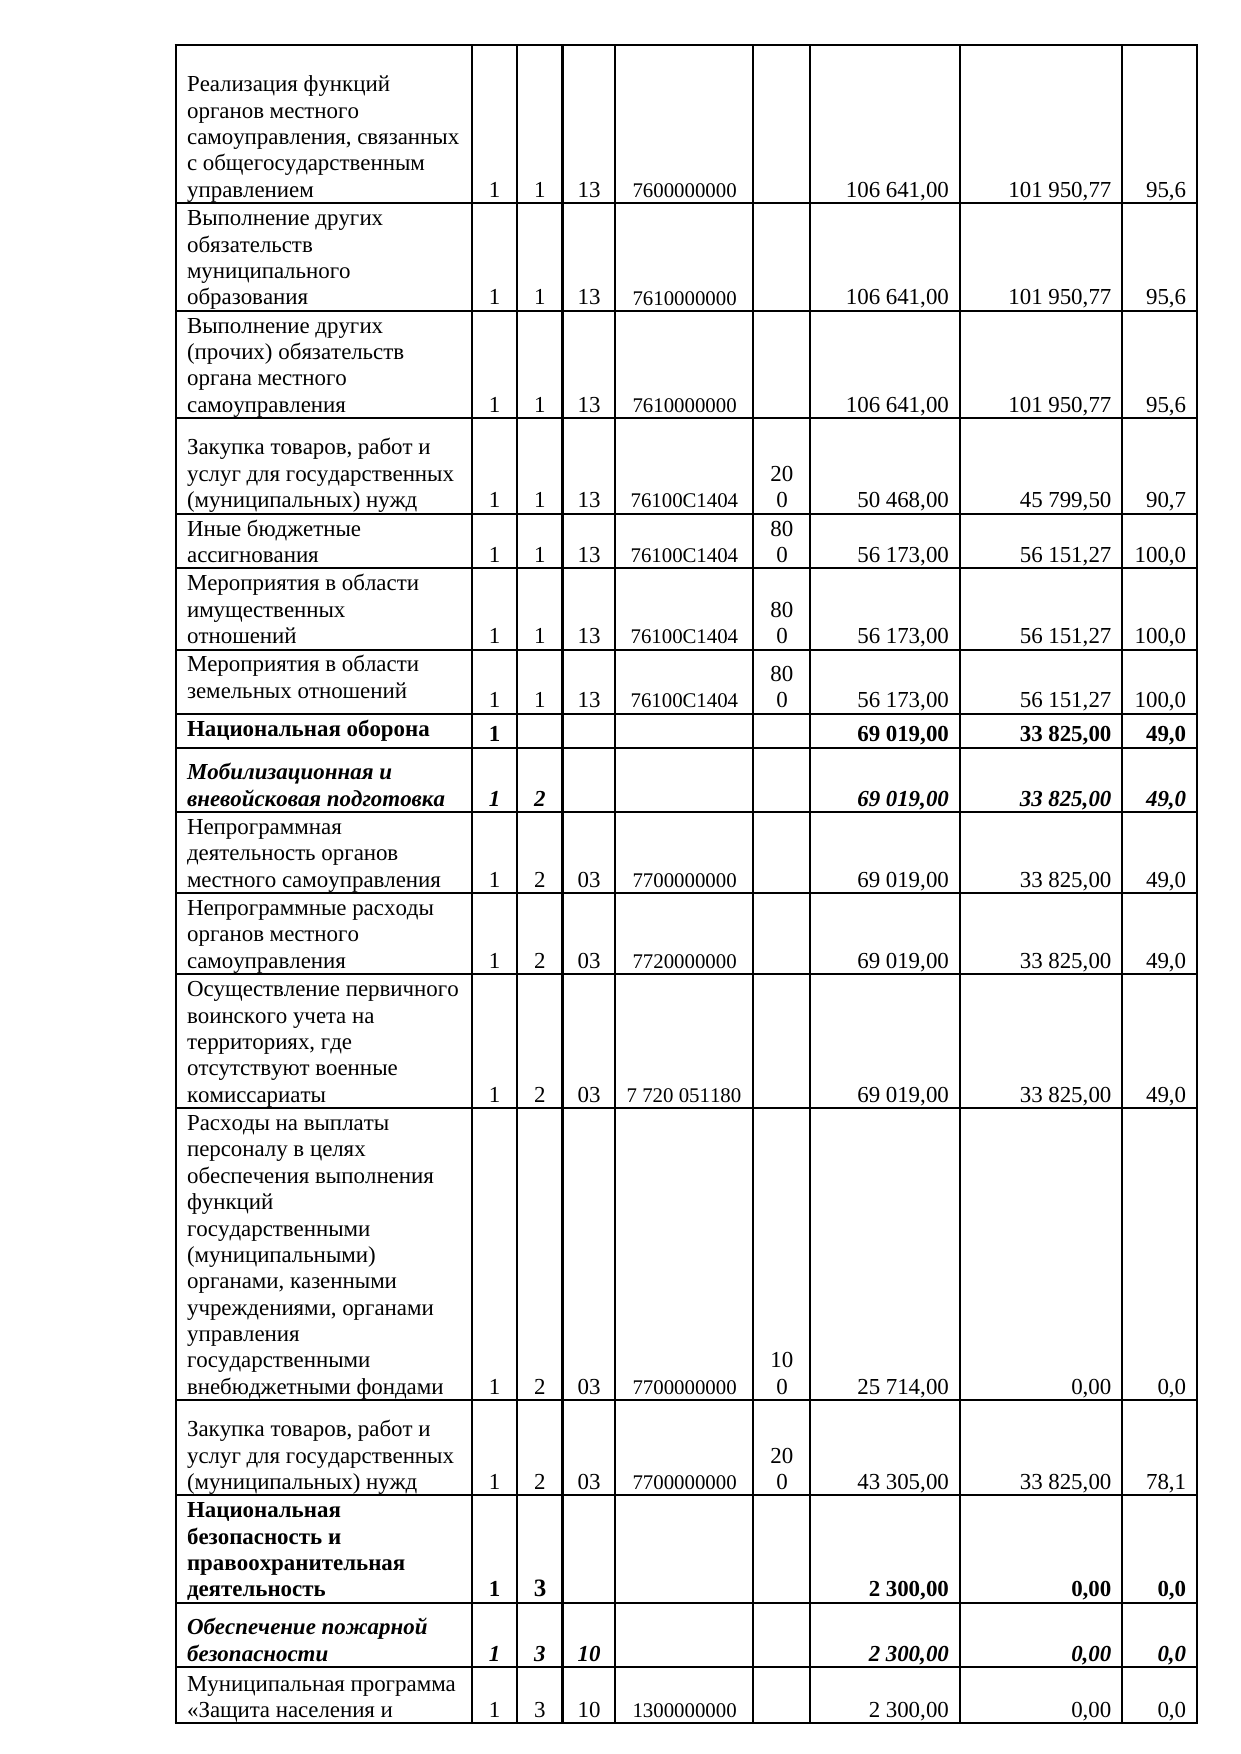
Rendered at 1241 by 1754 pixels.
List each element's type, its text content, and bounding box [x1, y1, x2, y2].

table_cell 45 799,50 [961, 419, 1121, 512]
table_cell 33 825,00 [961, 975, 1121, 1107]
table_cell 78,1 [1123, 1401, 1196, 1494]
table_cell [754, 975, 809, 1107]
table_cell [754, 749, 809, 811]
table_cell 1 [473, 651, 516, 712]
table_cell [564, 749, 614, 811]
table_cell 13 [564, 651, 614, 712]
table_cell 0,00 [961, 1496, 1121, 1602]
table_cell 2 [518, 894, 561, 973]
table_cell 33 825,00 [961, 813, 1121, 892]
table_cell 7610000000 [616, 204, 752, 310]
table_cell 0,0 [1123, 1668, 1196, 1722]
table_cell 33 825,00 [961, 749, 1121, 811]
table_cell 69 019,00 [811, 749, 959, 811]
table_cell 43 305,00 [811, 1401, 959, 1494]
table_cell 69 019,00 [811, 813, 959, 892]
table_cell 1 [473, 1401, 516, 1494]
table_cell 10 [564, 1604, 614, 1666]
table_cell Мероприятия в области имущественных отношений [177, 569, 471, 648]
table_cell 1 [518, 651, 561, 712]
table_cell 101 950,77 [961, 46, 1121, 202]
table_cell 1 [473, 312, 516, 417]
table_cell 1 [473, 975, 516, 1107]
table_cell 13 [564, 569, 614, 648]
table_cell Расходы на выплаты персоналу в целях обеспечения выполнения функций государственными (муниципальными) органами, казенными учреждениями, органами управления государственными внебюджетными фондами [177, 1109, 471, 1399]
table_cell 2 300,00 [811, 1668, 959, 1722]
table_cell 56 173,00 [811, 515, 959, 567]
table_cell 800 [754, 569, 809, 648]
table_cell 106 641,00 [811, 312, 959, 417]
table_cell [177, 1668, 471, 1722]
table_cell 1 [473, 894, 516, 973]
table_cell 1 [518, 569, 561, 648]
table_cell 2 [518, 975, 561, 1107]
table_cell 69 019,00 [811, 894, 959, 973]
table_cell 1 [473, 749, 516, 811]
table_cell 1 [473, 419, 516, 512]
table_cell [754, 715, 809, 747]
table_cell 1 [473, 1604, 516, 1666]
table_cell 13 [564, 312, 614, 417]
table_cell 1 [473, 1109, 516, 1399]
table_cell 33 825,00 [961, 1401, 1121, 1494]
table_cell [754, 894, 809, 973]
table_cell Непрограммная деятельность органов местного самоуправления [177, 813, 471, 892]
table_cell 33 825,00 [961, 715, 1121, 747]
table_cell [564, 1496, 614, 1602]
table_cell 33 825,00 [961, 894, 1121, 973]
table_cell 100 [754, 1109, 809, 1399]
table_cell 03 [564, 813, 614, 892]
table_cell 1 [473, 569, 516, 648]
table_cell [754, 312, 809, 417]
table_cell Мероприятия в области земельных отношений [177, 651, 471, 712]
table_cell 69 019,00 [811, 975, 959, 1107]
table_cell 1 [473, 715, 516, 747]
table_cell 13 [564, 515, 614, 567]
table_cell Выполнение других (прочих) обязательств органа местного самоуправления [177, 312, 471, 417]
table_cell 3 [518, 1496, 561, 1602]
table_cell 2 [518, 813, 561, 892]
table_cell 95,6 [1123, 204, 1196, 310]
table_cell 200 [754, 419, 809, 512]
table_cell 0,00 [961, 1668, 1121, 1722]
table_cell 10 [564, 1668, 614, 1722]
table_cell 56 151,27 [961, 569, 1121, 648]
table_cell 200 [754, 1401, 809, 1494]
table_cell 03 [564, 975, 614, 1107]
table_cell 106 641,00 [811, 46, 959, 202]
table_cell Осуществление первичного воинского учета на территориях, где отсутствуют военные комиссариаты [177, 975, 471, 1107]
table_cell [564, 715, 614, 747]
table_cell Мобилизационная и вневойсковая подготовка [177, 749, 471, 811]
table_cell 3 [518, 1604, 561, 1666]
table_cell [754, 46, 809, 202]
table_cell 0,00 [961, 1604, 1121, 1666]
table_cell 7720000000 [616, 894, 752, 973]
table_cell 76100С1404 [616, 651, 752, 712]
table_cell Закупка товаров, работ и услуг для государственных (муниципальных) нужд [177, 419, 471, 512]
table_cell 800 [754, 651, 809, 712]
table_cell 1 [473, 515, 516, 567]
table_cell 56 151,27 [961, 651, 1121, 712]
table_cell 2 [518, 1109, 561, 1399]
table_cell 0,0 [1123, 1496, 1196, 1602]
table_cell 13 [564, 46, 614, 202]
table_cell 49,0 [1123, 975, 1196, 1107]
table_cell 69 019,00 [811, 715, 959, 747]
table_cell Реализация функций органов местного самоуправления, связанных с общегосударственным управлением [177, 46, 471, 202]
table_cell 03 [564, 894, 614, 973]
table_cell 7700000000 [616, 1401, 752, 1494]
table_cell 800 [754, 515, 809, 567]
table_cell 1 [518, 46, 561, 202]
table_cell 2 300,00 [811, 1604, 959, 1666]
table_cell 7610000000 [616, 312, 752, 417]
table_cell [616, 715, 752, 747]
table_cell 1 [518, 515, 561, 567]
table_cell [754, 1668, 809, 1722]
table_cell [754, 813, 809, 892]
table_cell 50 468,00 [811, 419, 959, 512]
table_cell Обеспечение пожарной безопасности [177, 1604, 471, 1666]
table_cell 3 [518, 1668, 561, 1722]
table_cell Национальная безопасность и правоохранительная деятельность [177, 1496, 471, 1602]
table_cell 95,6 [1123, 312, 1196, 417]
table_cell 2 300,00 [811, 1496, 959, 1602]
table_cell 90,7 [1123, 419, 1196, 512]
table_cell 100,0 [1123, 515, 1196, 567]
table_cell 1 [473, 813, 516, 892]
table_cell 2 [518, 1401, 561, 1494]
table_cell 56 173,00 [811, 651, 959, 712]
table_cell Закупка товаров, работ и услуг для государственных (муниципальных) нужд [177, 1401, 471, 1494]
table_cell 7 720 051180 [616, 975, 752, 1107]
table_cell [754, 1496, 809, 1602]
table_cell 03 [564, 1109, 614, 1399]
table_cell 1 [518, 312, 561, 417]
table_cell 1 [518, 204, 561, 310]
table_cell 56 173,00 [811, 569, 959, 648]
table_cell 0,0 [1123, 1109, 1196, 1399]
table_cell 101 950,77 [961, 204, 1121, 310]
table_cell 49,0 [1123, 749, 1196, 811]
table_cell 106 641,00 [811, 204, 959, 310]
table_cell Непрограммные расходы органов местного самоуправления [177, 894, 471, 973]
table_cell 49,0 [1123, 813, 1196, 892]
table_cell 56 151,27 [961, 515, 1121, 567]
table_cell 1 [473, 204, 516, 310]
table_cell [754, 1604, 809, 1666]
table_cell 1 [473, 1668, 516, 1722]
table_cell 95,6 [1123, 46, 1196, 202]
table_cell 49,0 [1123, 894, 1196, 973]
table_cell 0,0 [1123, 1604, 1196, 1666]
table_cell 1 [518, 419, 561, 512]
table_cell Выполнение других обязательств муниципального образования [177, 204, 471, 310]
table_cell 25 714,00 [811, 1109, 959, 1399]
table_cell 1 [473, 46, 516, 202]
table_cell 7700000000 [616, 1109, 752, 1399]
table_cell [616, 1496, 752, 1602]
table_cell 13 [564, 419, 614, 512]
table_cell 76100С1404 [616, 569, 752, 648]
table_cell 7600000000 [616, 46, 752, 202]
table_cell 03 [564, 1401, 614, 1494]
table_cell 100,0 [1123, 651, 1196, 712]
table_cell 7700000000 [616, 813, 752, 892]
table_cell 49,0 [1123, 715, 1196, 747]
table_cell [616, 749, 752, 811]
table_cell 1 [473, 1496, 516, 1602]
table_cell Национальная оборона [177, 715, 471, 747]
table_cell Иные бюджетные ассигнования [177, 515, 471, 567]
table_cell 0,00 [961, 1109, 1121, 1399]
table_cell 1300000000 [616, 1668, 752, 1722]
table_cell [616, 1604, 752, 1666]
table_cell 13 [564, 204, 614, 310]
table_cell 100,0 [1123, 569, 1196, 648]
table_cell 76100С1404 [616, 515, 752, 567]
table_cell 76100С1404 [616, 419, 752, 512]
table_cell [518, 715, 561, 747]
table_cell 101 950,77 [961, 312, 1121, 417]
table_cell [754, 204, 809, 310]
table_cell 2 [518, 749, 561, 811]
